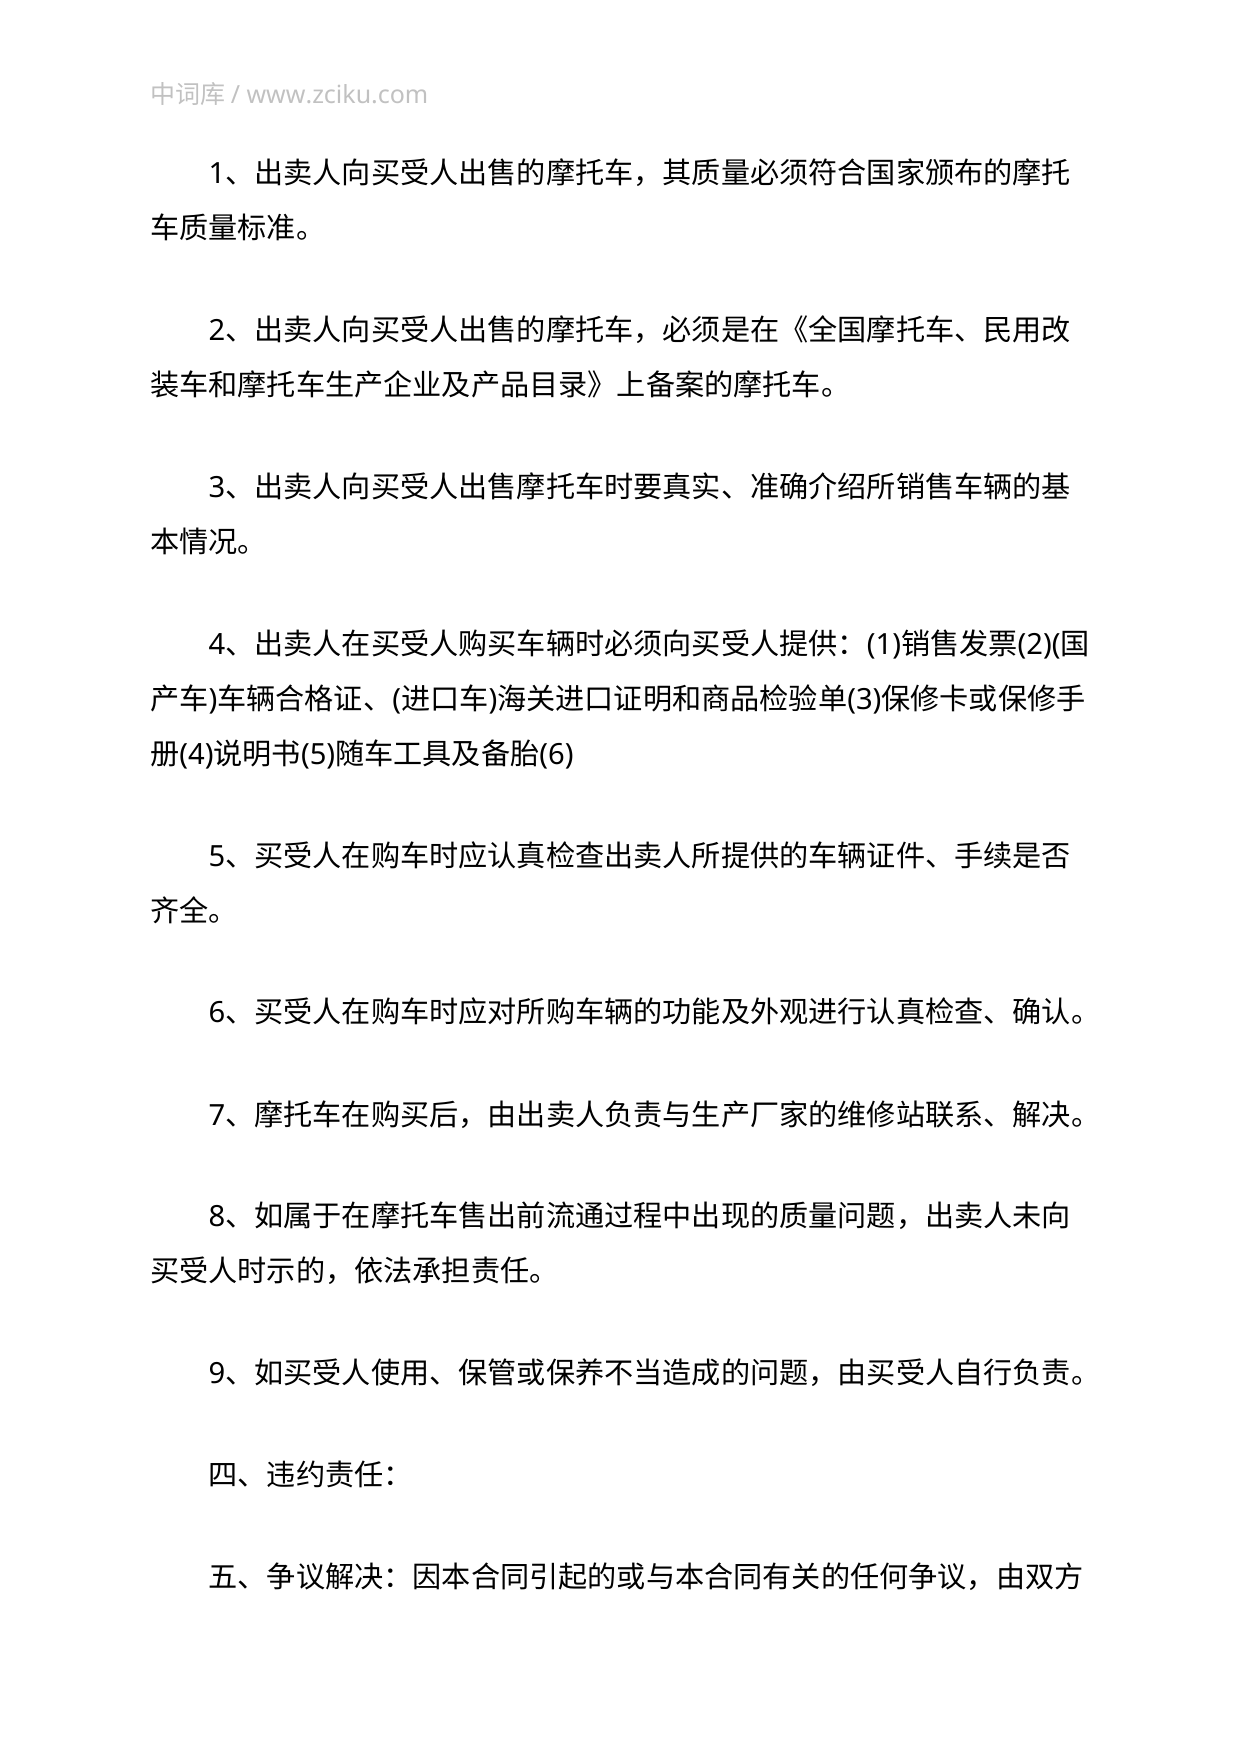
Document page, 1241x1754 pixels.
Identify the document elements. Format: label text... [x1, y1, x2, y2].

text 四、违约责任： [150, 1452, 1090, 1494]
text 3、出卖人向买受人出售摩托车时要真实、准确介绍所销售车辆的基本情况。 [150, 463, 1090, 561]
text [150, 1553, 1090, 1596]
text 1、出卖人向买受人出售的摩托车，其质量必须符合国家颁布的摩托车质量标准。 [150, 150, 1090, 247]
text 2、出卖人向买受人出售的摩托车，必须是在《全国摩托车、民用改装车和摩托车生产企业及产品目录》上备案的摩托车。 [150, 307, 1090, 404]
text 4、出卖人在买受人购买车辆时必须向买受人提供：(1)销售发票(2)(国产车)车辆合格证、(进口车)海关进口证明和商品检验单(3)保修卡或保修手册(4)说明书(5)随车工具及备胎(6) [150, 620, 1090, 773]
text 9、如买受人使用、保管或保养不当造成的问题，由买受人自行负责。 [150, 1350, 1090, 1392]
text 7、摩托车在购买后，由出卖人负责与生产厂家的维修站联系、解决。 [150, 1091, 1090, 1133]
text 5、买受人在购车时应认真检查出卖人所提供的车辆证件、手续是否齐全。 [150, 832, 1090, 929]
text 6、买受人在购车时应对所购车辆的功能及外观进行认真检查、确认。 [150, 989, 1090, 1031]
text 8、如属于在摩托车售出前流通过程中出现的质量问题，出卖人未向买受人时示的，依法承担责任。 [150, 1193, 1090, 1290]
